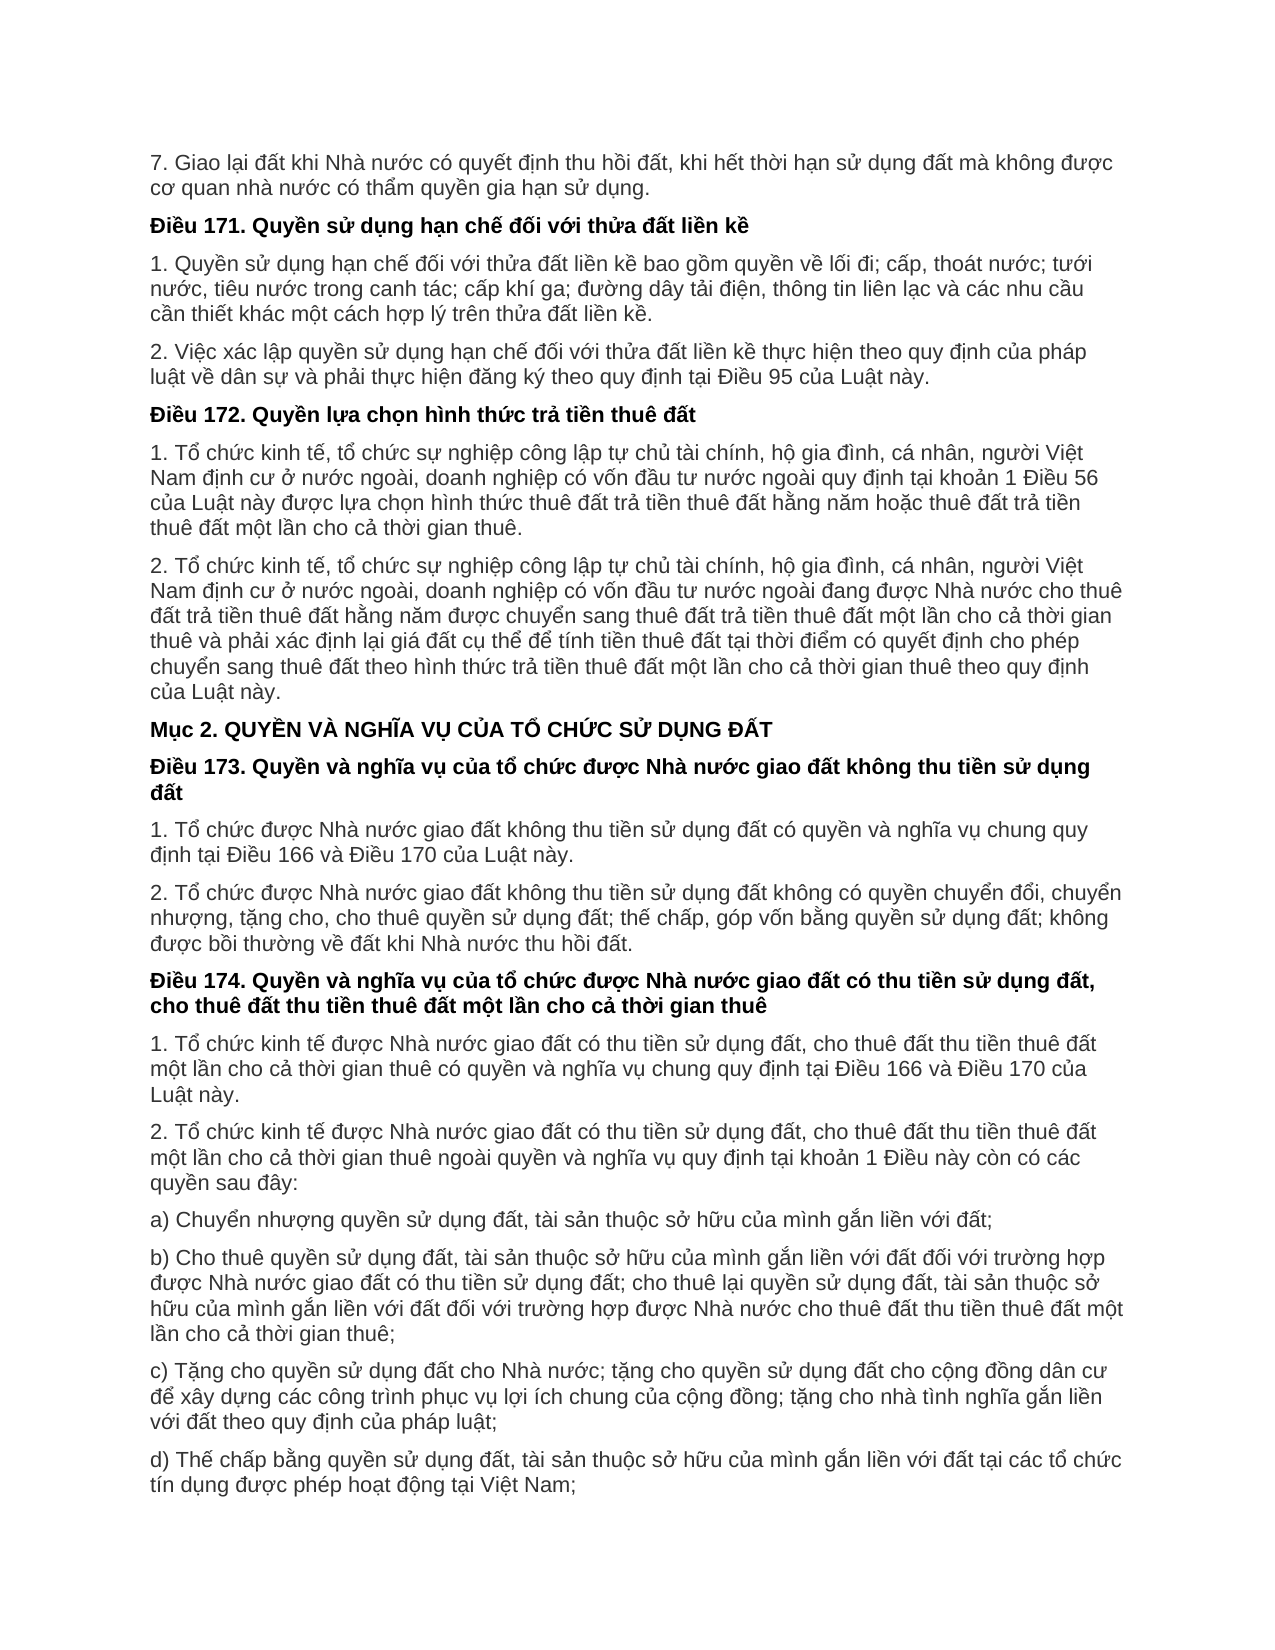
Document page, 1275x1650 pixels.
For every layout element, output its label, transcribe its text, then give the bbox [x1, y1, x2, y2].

text 1. Quyền sử dụng hạn chế đối với thửa đất liền kề bao gồm quyền về lối đi; cấp, thoát nước; tưới nước, tiêu nước trong canh tác; cấp khí ga; đường dây tải điện, thông tin liên lạc và các nhu cầu cần thiết khác một cách hợp lý trên thửa đất liền kề. [150, 251, 1125, 326]
text d) Thế chấp bằng quyền sử dụng đất, tài sản thuộc sở hữu của mình gắn liền với đất tại các tổ chức tín dụng được phép hoạt động tại Việt Nam; [150, 1446, 1125, 1497]
text 7. Giao lại đất khi Nhà nước có quyết định thu hồi đất, khi hết thời hạn sử dụng đất mà không được cơ quan nhà nước có thẩm quyền gia hạn sử dụng. [150, 150, 1125, 200]
text 2. Tổ chức được Nhà nước giao đất không thu tiền sử dụng đất không có quyền chuyển đổi, chuyển nhượng, tặng cho, cho thuê quyền sử dụng đất; thế chấp, góp vốn bằng quyền sử dụng đất; không được bồi thường về đất khi Nhà nước thu hồi đất. [150, 880, 1125, 956]
text c) Tặng cho quyền sử dụng đất cho Nhà nước; tặng cho quyền sử dụng đất cho cộng đồng dân cư để xây dựng các công trình phục vụ lợi ích chung của cộng đồng; tặng cho nhà tình nghĩa gắn liền với đất theo quy định của pháp luật; [150, 1358, 1125, 1434]
text 2. Tổ chức kinh tế được Nhà nước giao đất có thu tiền sử dụng đất, cho thuê đất thu tiền thuê đất một lần cho cả thời gian thuê ngoài quyền và nghĩa vụ quy định tại khoản 1 Điều này còn có các quyền sau đây: [150, 1119, 1125, 1195]
text Mục 2. QUYỀN VÀ NGHĨA VỤ CỦA TỔ CHỨC SỬ DỤNG ĐẤT [150, 716, 1125, 742]
text Điều 172. Quyền lựa chọn hình thức trả tiền thuê đất [150, 402, 1125, 427]
text 2. Tổ chức kinh tế, tổ chức sự nghiệp công lập tự chủ tài chính, hộ gia đình, cá nhân, người Việt Nam định cư ở nước ngoài, doanh nghiệp có vốn đầu tư nước ngoài đang được Nhà nước cho thuê đất trả tiền thuê đất hằng năm được chuyển sang thuê đất trả tiền thuê đất một lần cho cả thời gian thuê và phải xác định lại giá đất cụ thể để tính tiền thuê đất tại thời điểm có quyết định cho phép chuyển sang thuê đất theo hình thức trả tiền thuê đất một lần cho cả thời gian thuê theo quy định của Luật này. [150, 553, 1125, 704]
text a) Chuyển nhượng quyền sử dụng đất, tài sản thuộc sở hữu của mình gắn liền với đất; [150, 1207, 1125, 1232]
text 1. Tổ chức kinh tế, tổ chức sự nghiệp công lập tự chủ tài chính, hộ gia đình, cá nhân, người Việt Nam định cư ở nước ngoài, doanh nghiệp có vốn đầu tư nước ngoài quy định tại khoản 1 Điều 56 của Luật này được lựa chọn hình thức thuê đất trả tiền thuê đất hằng năm hoặc thuê đất trả tiền thuê đất một lần cho cả thời gian thuê. [150, 439, 1125, 540]
text Điều 174. Quyền và nghĩa vụ của tổ chức được Nhà nước giao đất có thu tiền sử dụng đất, cho thuê đất thu tiền thuê đất một lần cho cả thời gian thuê [150, 968, 1125, 1018]
text Điều 171. Quyền sử dụng hạn chế đối với thửa đất liền kề [150, 213, 1125, 238]
text 2. Việc xác lập quyền sử dụng hạn chế đối với thửa đất liền kề thực hiện theo quy định của pháp luật về dân sự và phải thực hiện đăng ký theo quy định tại Điều 95 của Luật này. [150, 339, 1125, 389]
text 1. Tổ chức được Nhà nước giao đất không thu tiền sử dụng đất có quyền và nghĩa vụ chung quy định tại Điều 166 và Điều 170 của Luật này. [150, 817, 1125, 867]
text Điều 173. Quyền và nghĩa vụ của tổ chức được Nhà nước giao đất không thu tiền sử dụng đất [150, 754, 1125, 804]
text 1. Tổ chức kinh tế được Nhà nước giao đất có thu tiền sử dụng đất, cho thuê đất thu tiền thuê đất một lần cho cả thời gian thuê có quyền và nghĩa vụ chung quy định tại Điều 166 và Điều 170 của Luật này. [150, 1031, 1125, 1107]
text b) Cho thuê quyền sử dụng đất, tài sản thuộc sở hữu của mình gắn liền với đất đối với trường hợp được Nhà nước giao đất có thu tiền sử dụng đất; cho thuê lại quyền sử dụng đất, tài sản thuộc sở hữu của mình gắn liền với đất đối với trường hợp được Nhà nước cho thuê đất thu tiền thuê đất một lần cho cả thời gian thuê; [150, 1245, 1125, 1346]
